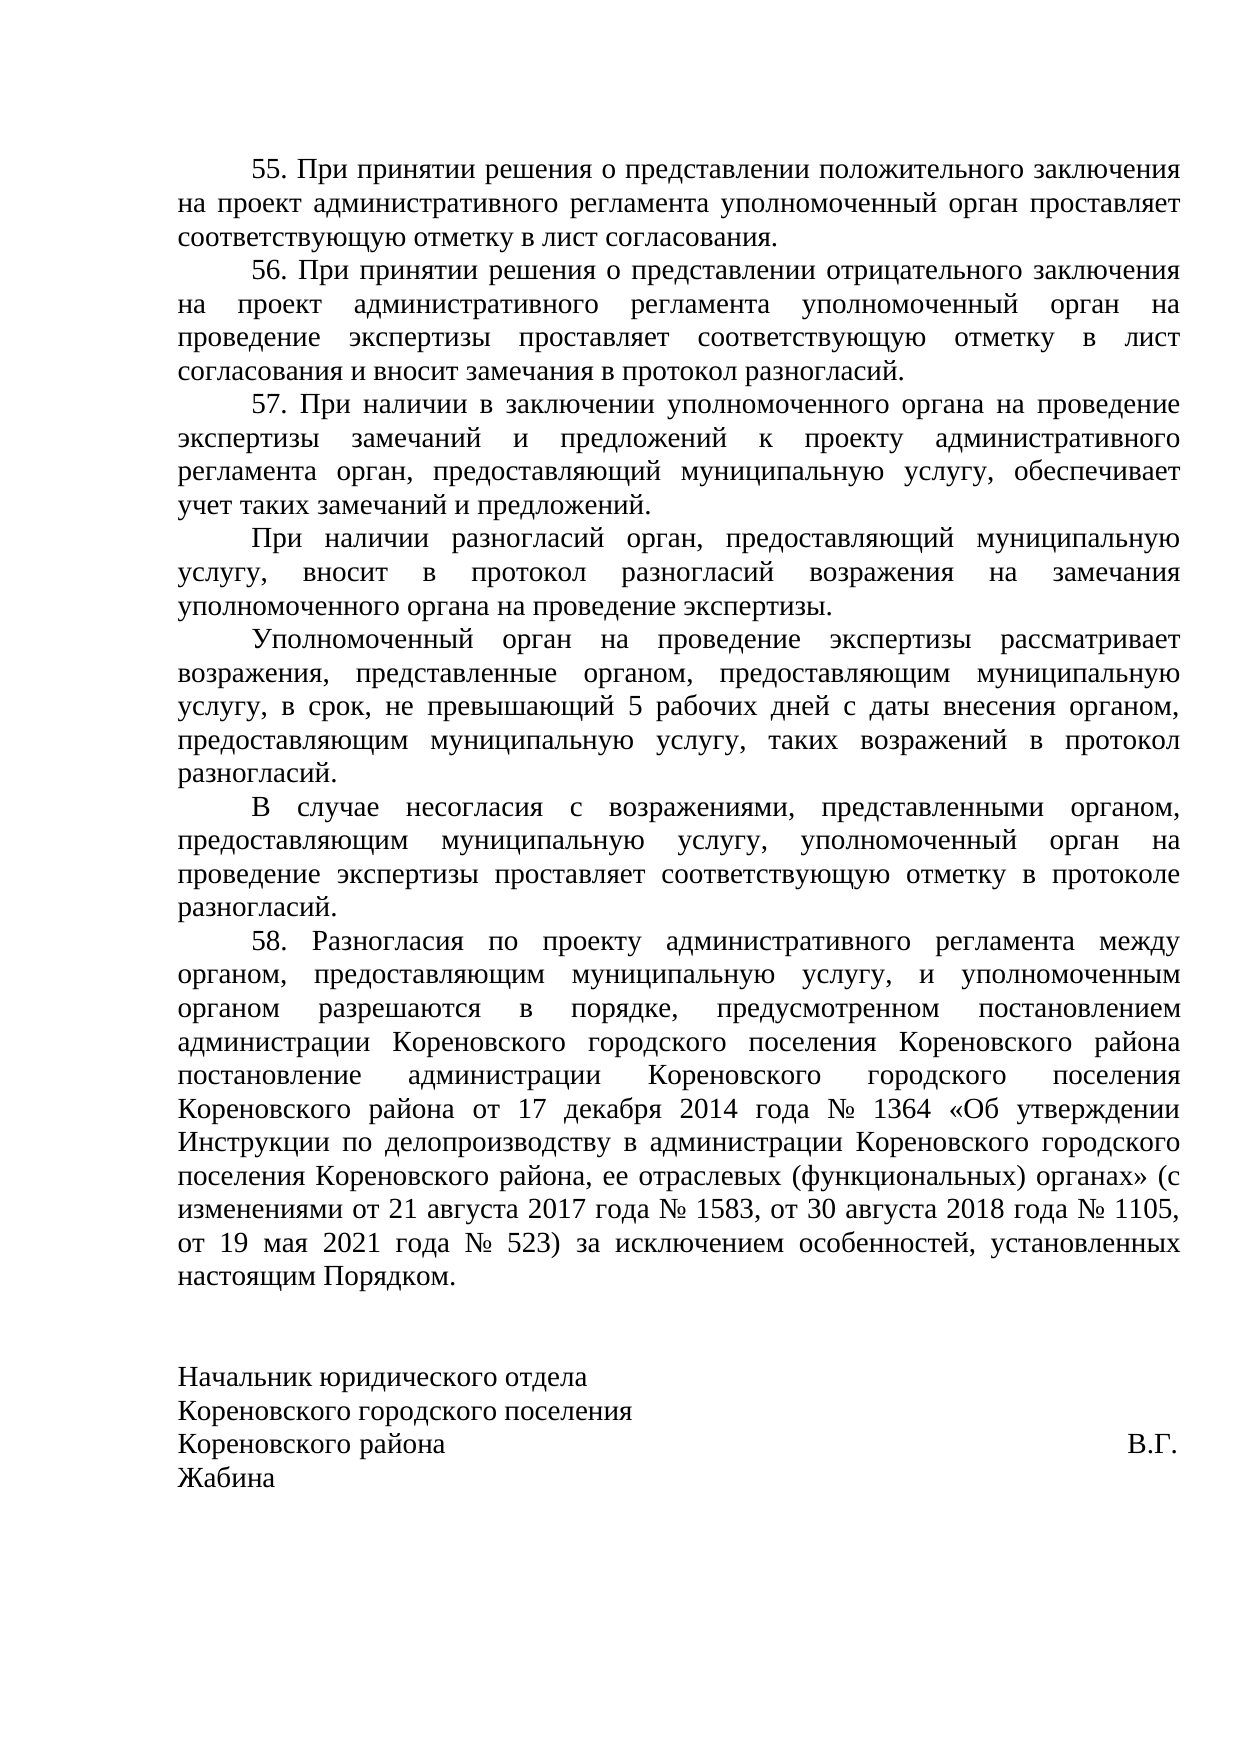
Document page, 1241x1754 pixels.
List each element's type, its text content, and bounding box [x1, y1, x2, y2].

text Кореновского района В.Г. Жабина [177, 1426, 1181, 1493]
text Начальник юридического отдела [177, 1359, 1181, 1393]
text 57. При наличии в заключении уполномоченного органа на проведение экспертизы замечаний и предложений к проекту административного регламента орган, предоставляющий муниципальную услугу, обеспечивает учет таких замечаний и предложений. [177, 386, 1181, 521]
text Уполномоченный орган на проведение экспертизы рассматривает возражения, представленные органом, предоставляющим муниципальную услугу, в срок, не превышающий 5 рабочих дней с даты внесения органом, предоставляющим муниципальную услугу, таких возражений в протокол разногласий. [177, 621, 1181, 789]
text 58. Разногласия по проекту административного регламента между органом, предоставляющим муниципальную услугу, и уполномоченным органом разрешаются в порядке, предусмотренном постановлением администрации Кореновского городского поселения Кореновского района постановление администрации Кореновского городского поселения Кореновского района от 17 декабря 2014 года № 1364 «Об утверждении Инструкции по делопроизводству в администрации Кореновского городского поселения Кореновского района, ее отраслевых (функциональных) органах» (с изменениями от 21 августа 2017 года № 1583, от 30 августа 2018 года № 1105, от 19 мая 2021 года № 523) за исключением особенностей, установленных настоящим Порядком. [177, 923, 1181, 1292]
text При наличии разногласий орган, предоставляющий муниципальную услугу, вносит в протокол разногласий возражения на замечания уполномоченного органа на проведение экспертизы. [177, 521, 1181, 621]
text 55. При принятии решения о представлении положительного заключения на проект административного регламента уполномоченный орган проставляет соответствующую отметку в лист согласования. [177, 152, 1181, 252]
text 56. При принятии решения о представлении отрицательного заключения на проект административного регламента уполномоченный орган на проведение экспертизы проставляет соответствующую отметку в лист согласования и вносит замечания в протокол разногласий. [177, 252, 1181, 386]
text В случае несогласия с возражениями, представленными органом, предоставляющим муниципальную услугу, уполномоченный орган на проведение экспертизы проставляет соответствующую отметку в протоколе разногласий. [177, 789, 1181, 923]
text Кореновского городского поселения [177, 1393, 1181, 1426]
